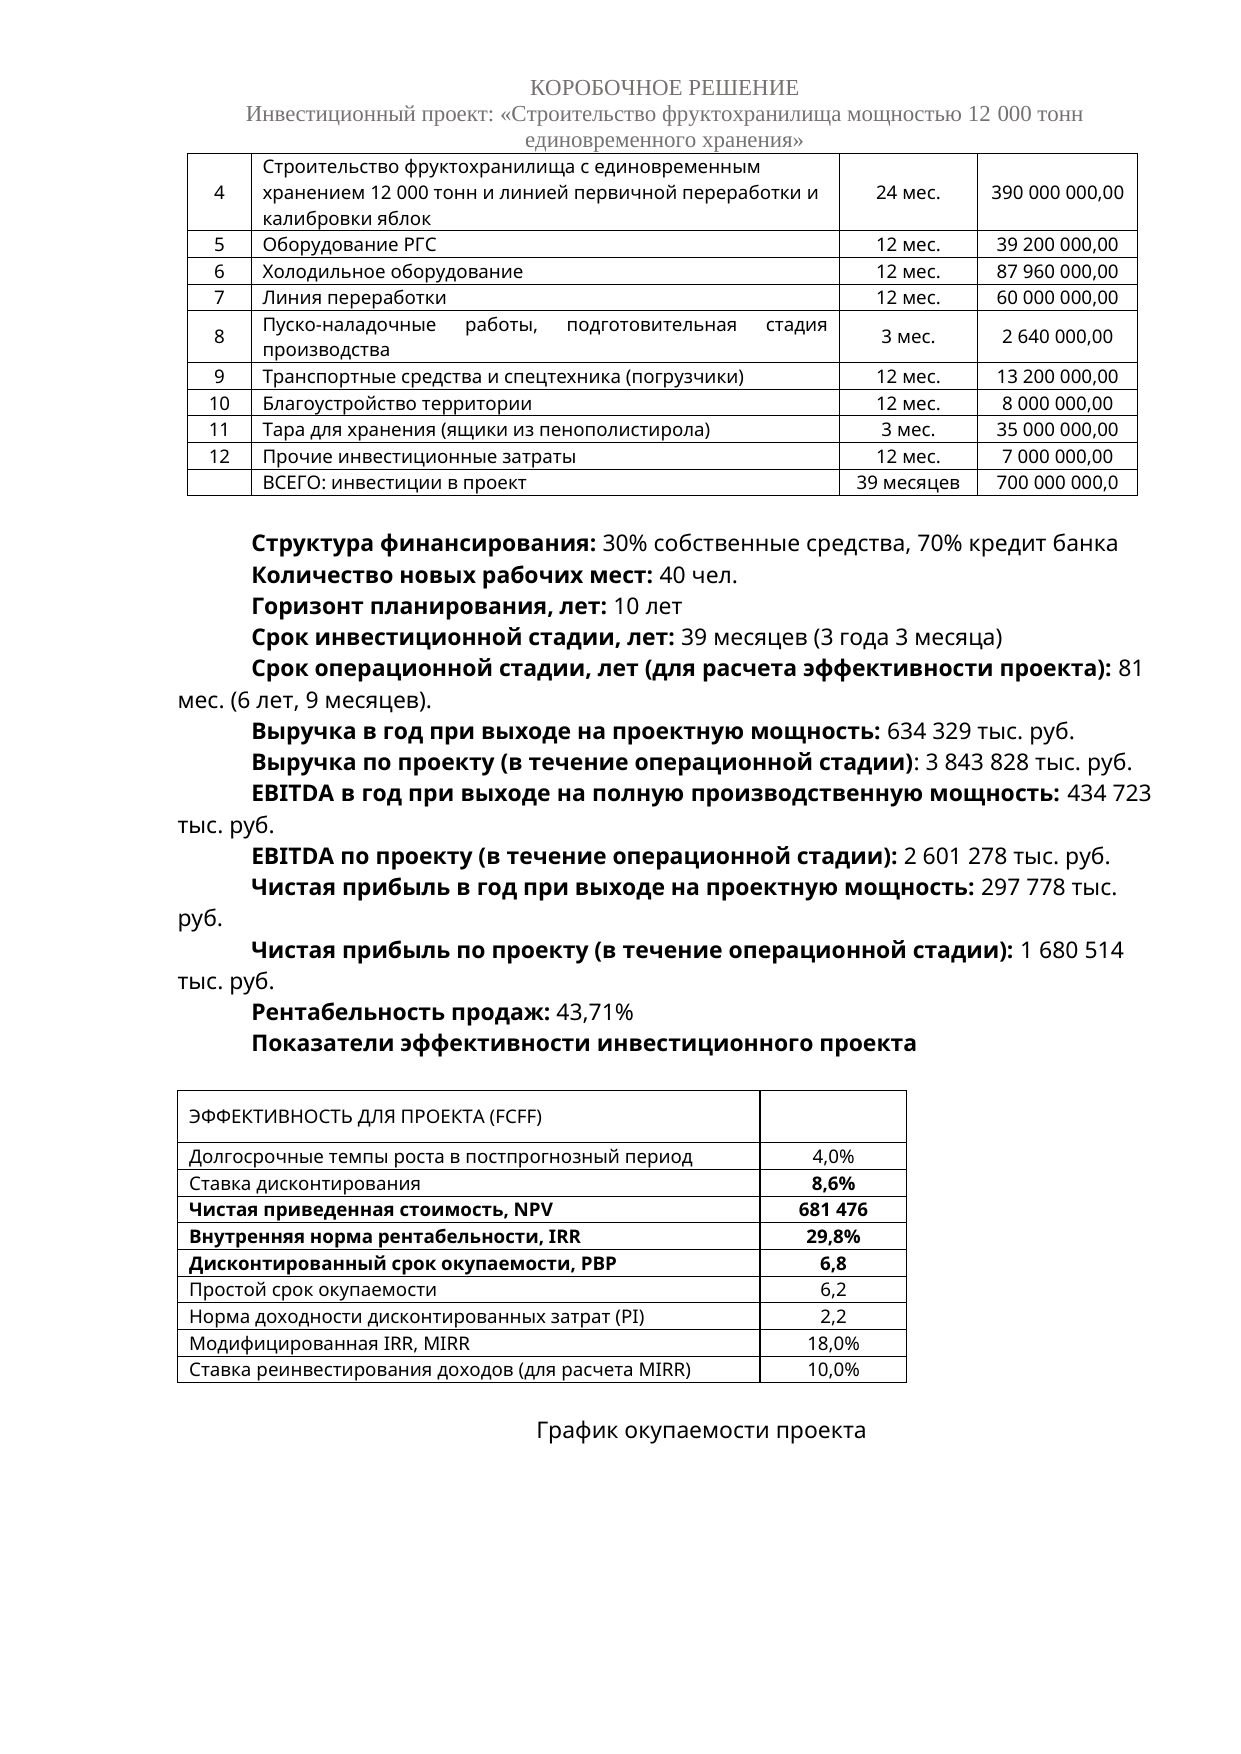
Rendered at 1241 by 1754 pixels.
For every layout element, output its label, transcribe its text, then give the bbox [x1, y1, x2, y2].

table_cell Оборудование РГС [252, 231, 839, 257]
text Горизонт планирования, лет: 10 лет [177, 590, 1152, 621]
table_cell 8 [188, 311, 251, 362]
table_cell Ставка дисконтирования [178, 1170, 759, 1196]
table_cell Тара для хранения (ящики из пенополистирола) [252, 416, 839, 442]
table_cell 2 640 000,00 [978, 311, 1137, 362]
text EBITDA в год при выходе на полную производственную мощность: 434 723 тыс. руб. [177, 777, 1152, 840]
table_cell Норма доходности дисконтированных затрат (PI) [178, 1303, 759, 1329]
table_cell 9 [188, 363, 251, 389]
table_cell 8,6% [761, 1170, 906, 1196]
table_cell [188, 470, 251, 495]
text Рентабельность продаж: 43,71% [177, 996, 1152, 1027]
table_cell 700 000 000,0 [978, 470, 1137, 495]
table_cell Простой срок окупаемости [178, 1277, 759, 1302]
table_cell Чистая приведенная стоимость, NPV [178, 1197, 759, 1222]
table_cell 11 [188, 416, 251, 442]
table_cell 10 [188, 390, 251, 415]
table_cell Линия переработки [252, 285, 839, 310]
table_cell 12 мес. [840, 363, 977, 389]
table_cell 87 960 000,00 [978, 258, 1137, 283]
table_cell 4,0% [761, 1143, 906, 1169]
table_cell Прочие инвестиционные затраты [252, 443, 839, 468]
table_cell 12 мес. [840, 258, 977, 283]
table_cell 8 000 000,00 [978, 390, 1137, 415]
table_cell 24 мес. [840, 154, 977, 230]
text Показатели эффективности инвестиционного проекта [177, 1027, 1152, 1058]
table_cell 35 000 000,00 [978, 416, 1137, 442]
table_header ЭФФЕКТИВНОСТЬ ДЛЯ ПРОЕКТА (FCFF) [178, 1091, 759, 1142]
text Количество новых рабочих мест: 40 чел. [177, 558, 1152, 590]
table_cell Холодильное оборудование [252, 258, 839, 283]
table_cell 6,8 [761, 1250, 906, 1276]
table_cell 12 мес. [840, 443, 977, 468]
table_cell 12 мес. [840, 231, 977, 257]
table_cell 10,0% [761, 1357, 906, 1382]
table_cell 12 мес. [840, 285, 977, 310]
table_cell 39 200 000,00 [978, 231, 1137, 257]
table_cell Внутренняя норма рентабельности, IRR [178, 1223, 759, 1249]
table_cell 12 мес. [840, 390, 977, 415]
table_cell 13 200 000,00 [978, 363, 1137, 389]
table_cell 4 [188, 154, 251, 230]
table_cell 681 476 [761, 1197, 906, 1222]
table_cell 390 000 000,00 [978, 154, 1137, 230]
table_cell Ставка реинвестирования доходов (для расчета MIRR) [178, 1357, 759, 1382]
table_cell Пуско-наладочные работы, подготовительная стадия производства [252, 311, 839, 362]
table_cell 7 [188, 285, 251, 310]
text Срок операционной стадии, лет (для расчета эффективности проекта): 81 мес. (6 лет, 9 месяцев). [177, 652, 1152, 715]
table_cell 18,0% [761, 1330, 906, 1356]
text Чистая прибыль в год при выходе на проектную мощность: 297 778 тыс. руб. [177, 871, 1152, 933]
table_cell 6 [188, 258, 251, 283]
table_cell 7 000 000,00 [978, 443, 1137, 468]
table_cell 39 месяцев [840, 470, 977, 495]
table_cell Транспортные средства и спецтехника (погрузчики) [252, 363, 839, 389]
text Срок инвестиционной стадии, лет: 39 месяцев (3 года 3 месяца) [177, 621, 1152, 652]
text Структура финансирования: 30% собственные средства, 70% кредит банка [177, 527, 1152, 558]
table_cell 3 мес. [840, 416, 977, 442]
text EBITDA по проекту (в течение операционной стадии): 2 601 278 тыс. руб. [177, 840, 1152, 871]
table_cell 29,8% [761, 1223, 906, 1249]
table_cell 6,2 [761, 1277, 906, 1302]
table_cell ВСЕГО: инвестиции в проект [252, 470, 839, 495]
text Выручка в год при выходе на проектную мощность: 634 329 тыс. руб. [177, 715, 1152, 746]
table_cell Благоустройство территории [252, 390, 839, 415]
text Чистая прибыль по проекту (в течение операционной стадии): 1 680 514 тыс. руб. [177, 933, 1152, 996]
table_header [761, 1091, 906, 1142]
table_cell Дисконтированный срок окупаемости, PBP [178, 1250, 759, 1276]
table_cell 2,2 [761, 1303, 906, 1329]
table_cell 12 [188, 443, 251, 468]
table_cell Долгосрочные темпы роста в постпрогнозный период [178, 1143, 759, 1169]
text График окупаемости проекта [177, 1414, 1152, 1446]
table_cell 3 мес. [840, 311, 977, 362]
table_cell 5 [188, 231, 251, 257]
table_cell 60 000 000,00 [978, 285, 1137, 310]
table_cell Модифицированная IRR, MIRR [178, 1330, 759, 1356]
text Выручка по проекту (в течение операционной стадии): 3 843 828 тыс. руб. [177, 746, 1152, 777]
table_cell Строительство фруктохранилища с единовременным хранением 12 000 тонн и линией первичной переработки и калибровки яблок [252, 154, 839, 230]
